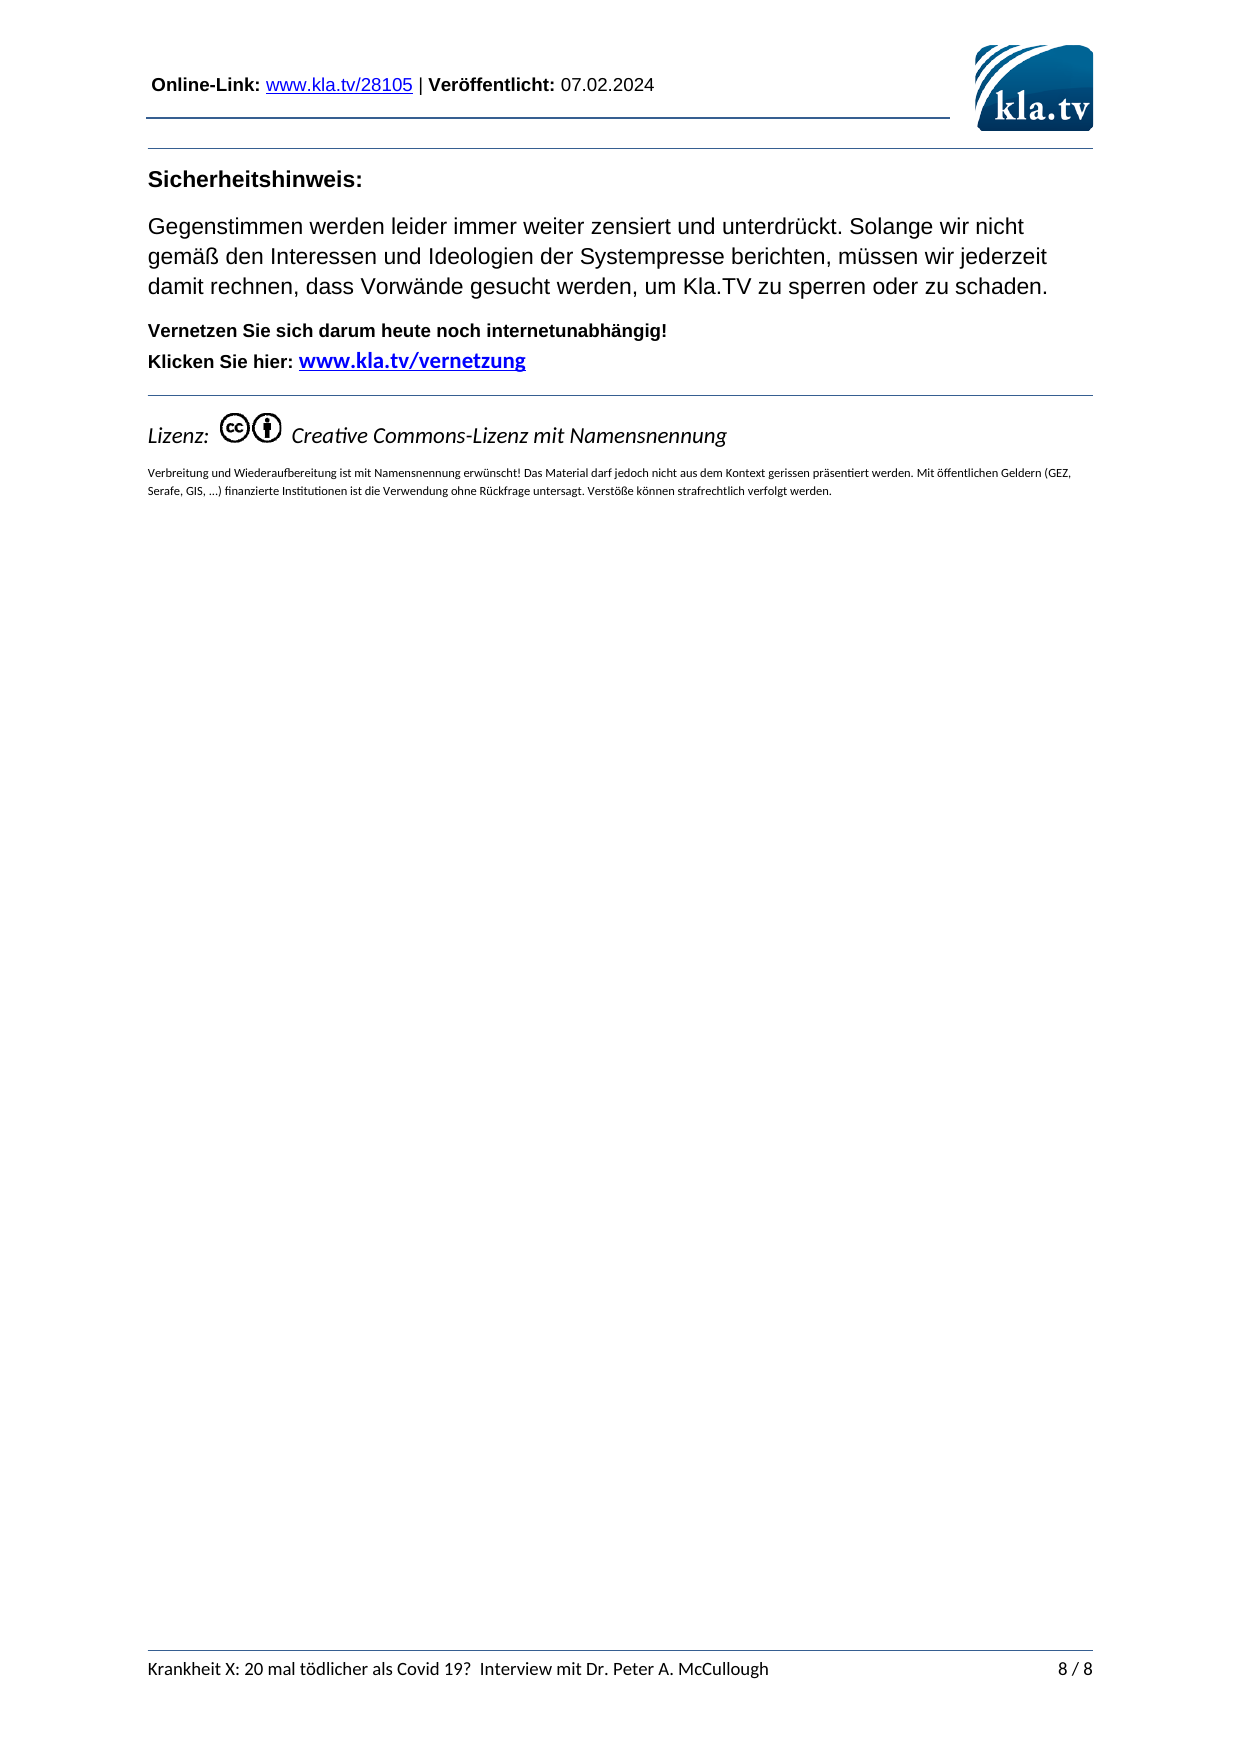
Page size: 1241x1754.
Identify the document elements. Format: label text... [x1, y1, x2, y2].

text Verbreitung und Wiederaufbereitung ist mit Namensnennung erwünscht! Das Material darf jedoch nicht aus dem Kontext gerissen präsentiert werden. Mit öffentlichen Geldern (GEZ, Serafe, GIS, ...) finanzierte Institutionen ist die Verwendung ohne Rückfrage untersagt. Verstöße können strafrechtlich verfolgt werden. [148, 465, 1093, 498]
text Sicherheitshinweis: [148, 149, 1093, 192]
text Gegenstimmen werden leider immer weiter zensiert und unterdrückt. Solange wir nicht gemäß den Interessen und Ideologien der Systempresse berichten, müssen wir jederzeit damit rechnen, dass Vorwände gesucht werden, um Kla.TV zu sperren oder zu schaden. [148, 213, 1093, 299]
text Vernetzen Sie sich darum heute noch internetunabhängig! Klicken Sie hier: www.kla.tv/vernetzung [148, 320, 1093, 374]
text Lizenz: Creative Commons-Lizenz mit Namensnennung [148, 396, 1093, 449]
